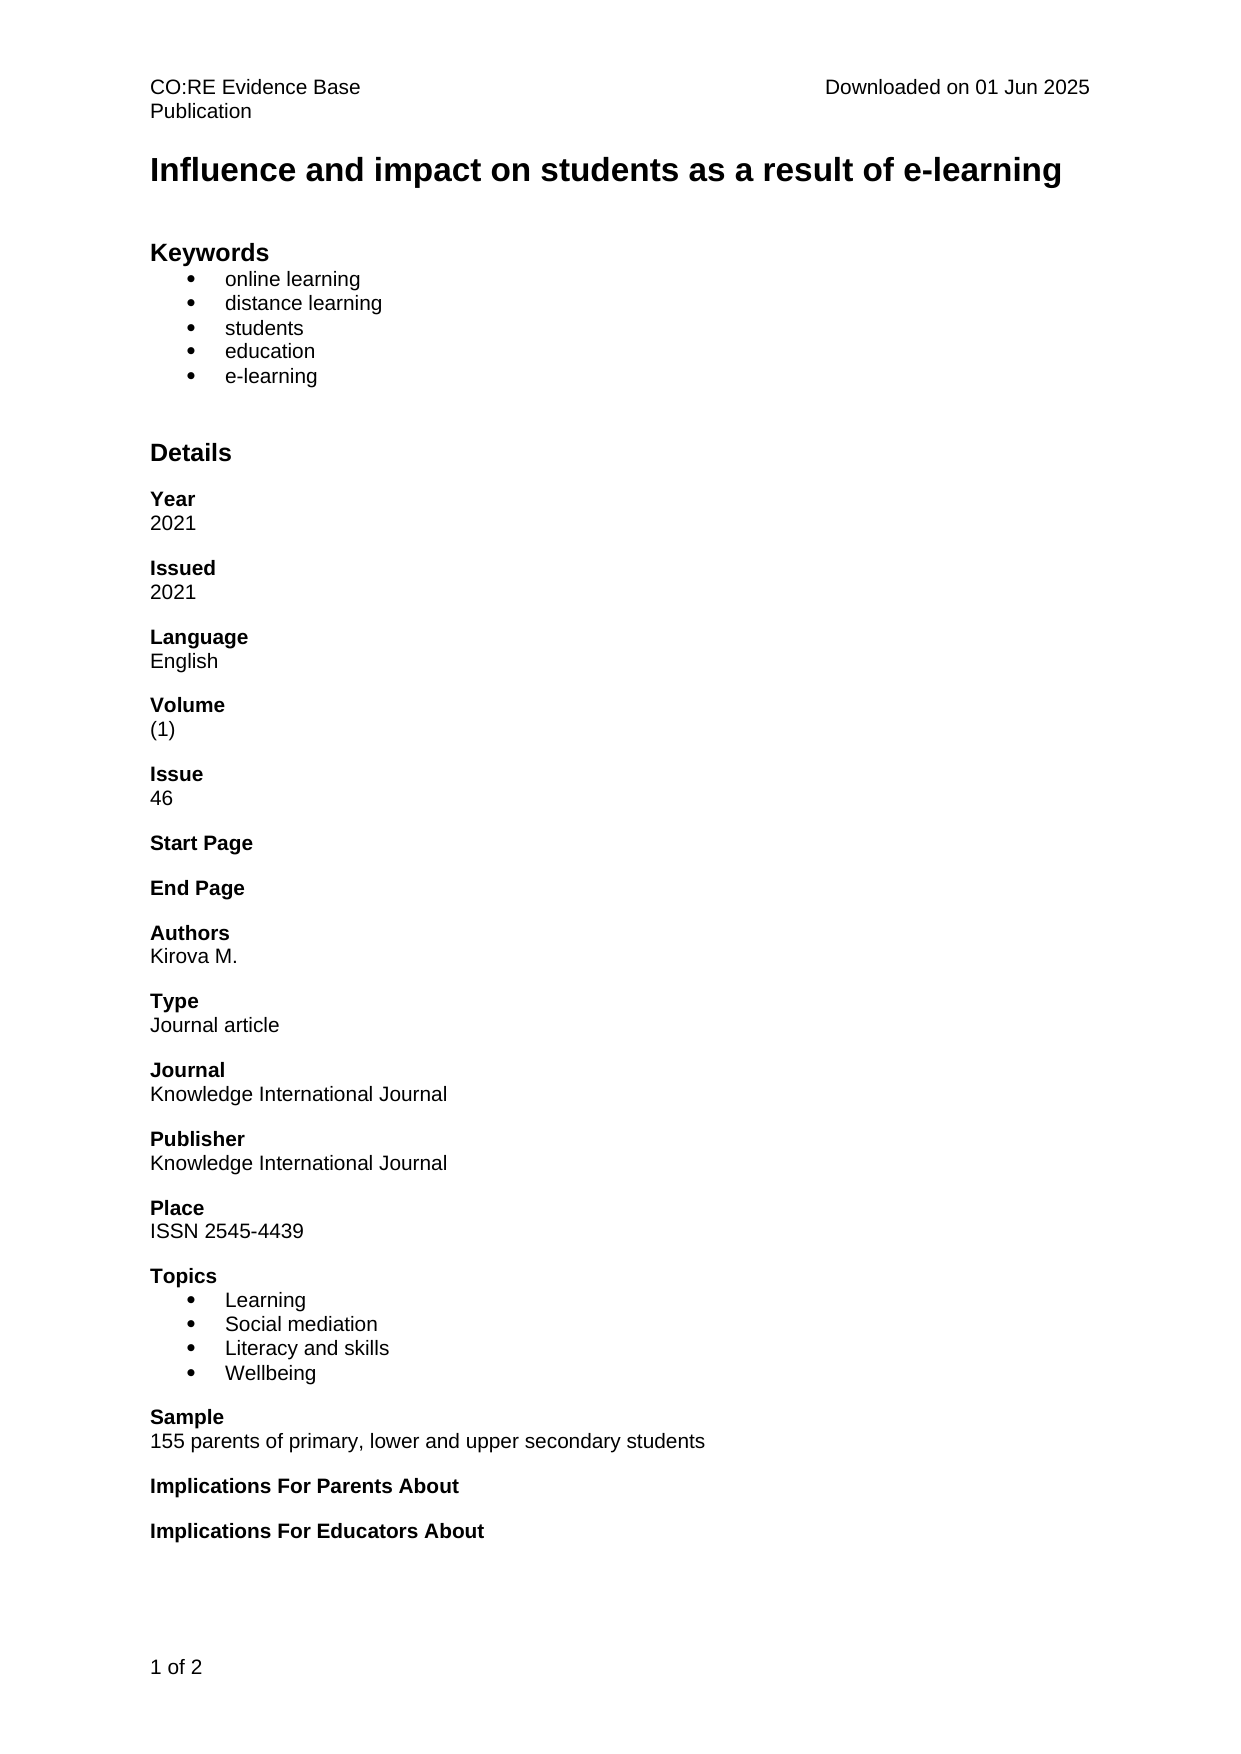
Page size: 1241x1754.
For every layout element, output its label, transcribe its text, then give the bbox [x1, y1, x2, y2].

text Knowledge International Journal [150, 1151, 1090, 1174]
subtitle End Page [150, 876, 1090, 899]
title Influence and impact on students as a result of e-learning [150, 150, 1090, 188]
list Wellbeing [187, 1360, 1090, 1384]
text 155 parents of primary, lower and upper secondary students [150, 1429, 1090, 1453]
text Journal article [150, 1013, 1090, 1037]
text (1) [150, 717, 1090, 741]
subtitle Details [150, 437, 1090, 466]
subtitle Place [150, 1195, 1090, 1219]
subtitle Issue [150, 762, 1090, 786]
text English [150, 648, 1090, 672]
text 46 [150, 786, 1090, 810]
list e-learning [187, 363, 1090, 387]
subtitle Implications For Educators About [150, 1519, 1090, 1543]
subtitle Issued [150, 556, 1090, 580]
subtitle Language [150, 624, 1090, 648]
subtitle Year [150, 487, 1090, 511]
text Knowledge International Journal [150, 1082, 1090, 1106]
subtitle Authors [150, 920, 1090, 944]
subtitle Sample [150, 1405, 1090, 1429]
text Kirova M. [150, 944, 1090, 968]
subtitle Implications For Parents About [150, 1474, 1090, 1498]
subtitle Type [150, 989, 1090, 1013]
subtitle Journal [150, 1058, 1090, 1082]
list distance learning [187, 291, 1090, 315]
text ISSN 2545-4439 [150, 1219, 1090, 1243]
subtitle Keywords [150, 238, 1090, 267]
subtitle Topics [150, 1264, 1090, 1288]
list students [187, 315, 1090, 339]
list Learning [187, 1288, 1090, 1312]
subtitle Start Page [150, 831, 1090, 855]
list Social mediation [187, 1312, 1090, 1336]
list Literacy and skills [187, 1336, 1090, 1360]
subtitle Volume [150, 693, 1090, 717]
text 2021 [150, 580, 1090, 604]
list online learning [187, 267, 1090, 291]
text 2021 [150, 511, 1090, 535]
subtitle Publisher [150, 1127, 1090, 1151]
list education [187, 339, 1090, 363]
